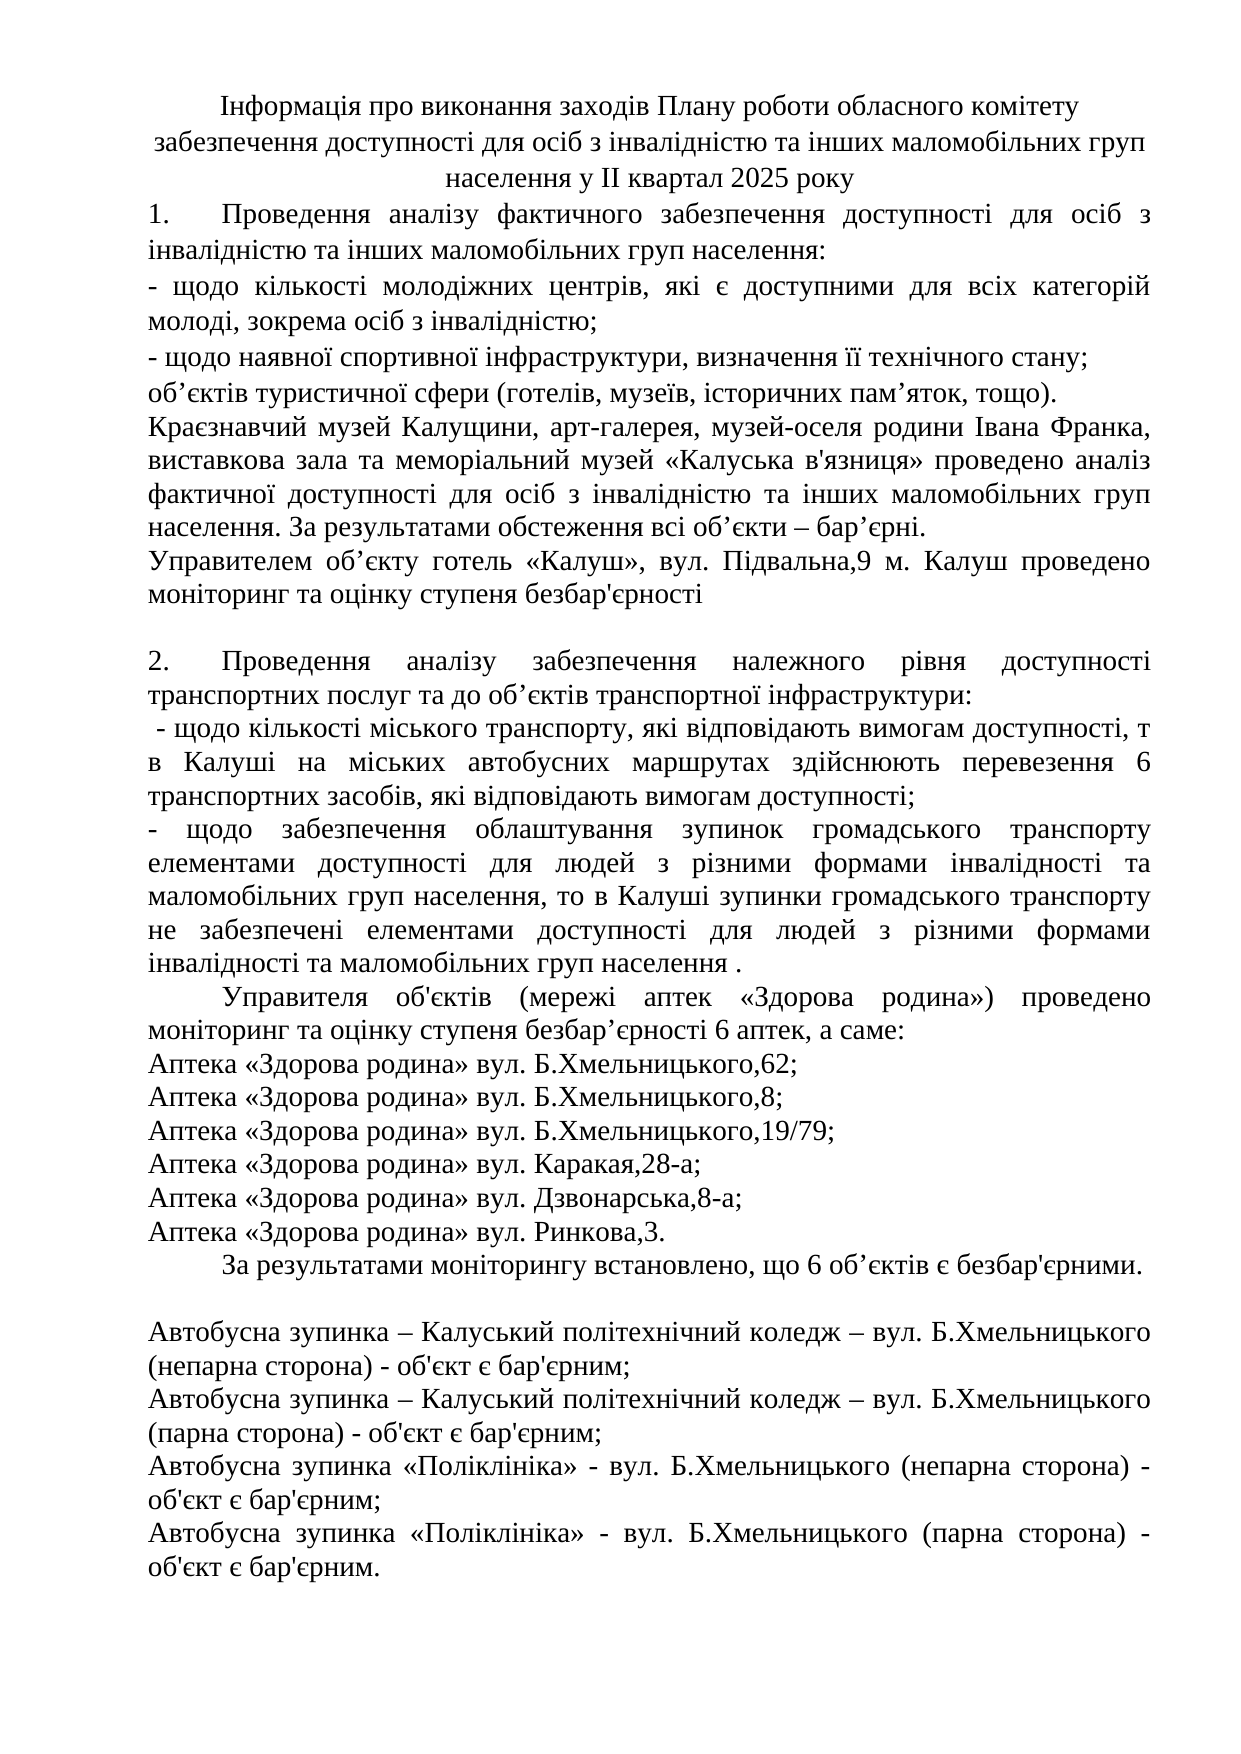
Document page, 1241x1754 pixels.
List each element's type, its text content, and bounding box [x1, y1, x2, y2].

text 2. Проведення аналізу забезпечення належного рівня доступності транспортних послуг та до об’єктів транспортної інфраструктури: [148, 643, 1152, 711]
text Аптека «Здорова родина» вул. Дзвонарська,8-а; [148, 1180, 1152, 1214]
text Управителем об’єкту готель «Калуш», вул. Підвальна,9 м. Калуш проведено моніторинг та оцінку ступеня безбар'єрності [148, 543, 1152, 610]
text - щодо забезпечення облаштування зупинок громадського транспорту елементами доступності для людей з різними формами інвалідності та маломобільних груп населення, то в Калуші зупинки громадського транспорту не забезпечені елементами доступності для людей з різними формами інвалідності та маломобільних груп населення . [148, 811, 1152, 979]
text об’єктів туристичної сфери (готелів, музеїв, історичних пам’яток, тощо). [148, 375, 1152, 409]
text Аптека «Здорова родина» вул. Б.Хмельницького,8; [148, 1079, 1152, 1113]
text - щодо кількості міського транспорту, які відповідають вимогам доступності, т в Калуші на міських автобусних маршрутах здійснюють перевезення 6 транспортних засобів, які відповідають вимогам доступності; [148, 711, 1152, 811]
text Автобусна зупинка – Калуський політехнічний коледж – вул. Б.Хмельницького (непарна сторона) - об'єкт є бар'єрним; [148, 1314, 1152, 1381]
text За результатами моніторингу встановлено, що 6 об’єктів є безбар'єрними. [148, 1247, 1152, 1281]
text Аптека «Здорова родина» вул. Каракая,28-а; [148, 1147, 1152, 1180]
text Аптека «Здорова родина» вул. Ринкова,3. [148, 1214, 1152, 1247]
text Автобусна зупинка – Калуський політехнічний коледж – вул. Б.Хмельницького (парна сторона) - об'єкт є бар'єрним; [148, 1381, 1152, 1448]
text - щодо наявної спортивної інфраструктури, визначення її технічного стану; [148, 339, 1152, 373]
text Автобусна зупинка «Поліклініка» - вул. Б.Хмельницького (парна сторона) - об'єкт є бар'єрним. [148, 1516, 1152, 1583]
text Аптека «Здорова родина» вул. Б.Хмельницького,62; [148, 1046, 1152, 1079]
text Управителя об'єктів (мережі аптек «Здорова родина») проведено моніторинг та оцінку ступеня безбар’єрності 6 аптек, а саме: [148, 979, 1152, 1046]
text Інформація про виконання заходів Плану роботи обласного комітету забезпечення доступності для осіб з інвалідністю та інших маломобільних груп населення у ІІ квартал 2025 року [148, 88, 1152, 194]
text Аптека «Здорова родина» вул. Б.Хмельницького,19/79; [148, 1113, 1152, 1147]
list - щодо кількості молодіжних центрів, які є доступними для всіх категорій молоді, зокрема осіб з інвалідністю; [148, 268, 1152, 337]
text Краєзнавчий музей Калущини, арт-галерея, музей-оселя родини Івана Франка, виставкова зала та меморіальний музей «Калуська в'язниця» проведено аналіз фактичної доступності для осіб з інвалідністю та інших маломобільних груп населення. За результатами обстеження всі об’єкти – бар’єрні. [148, 409, 1152, 543]
text Автобусна зупинка «Поліклініка» - вул. Б.Хмельницького (непарна сторона) - об'єкт є бар'єрним; [148, 1448, 1152, 1516]
list Проведення аналізу фактичного забезпечення доступності для осіб з інвалідністю та інших маломобільних груп населення: [148, 196, 1152, 265]
